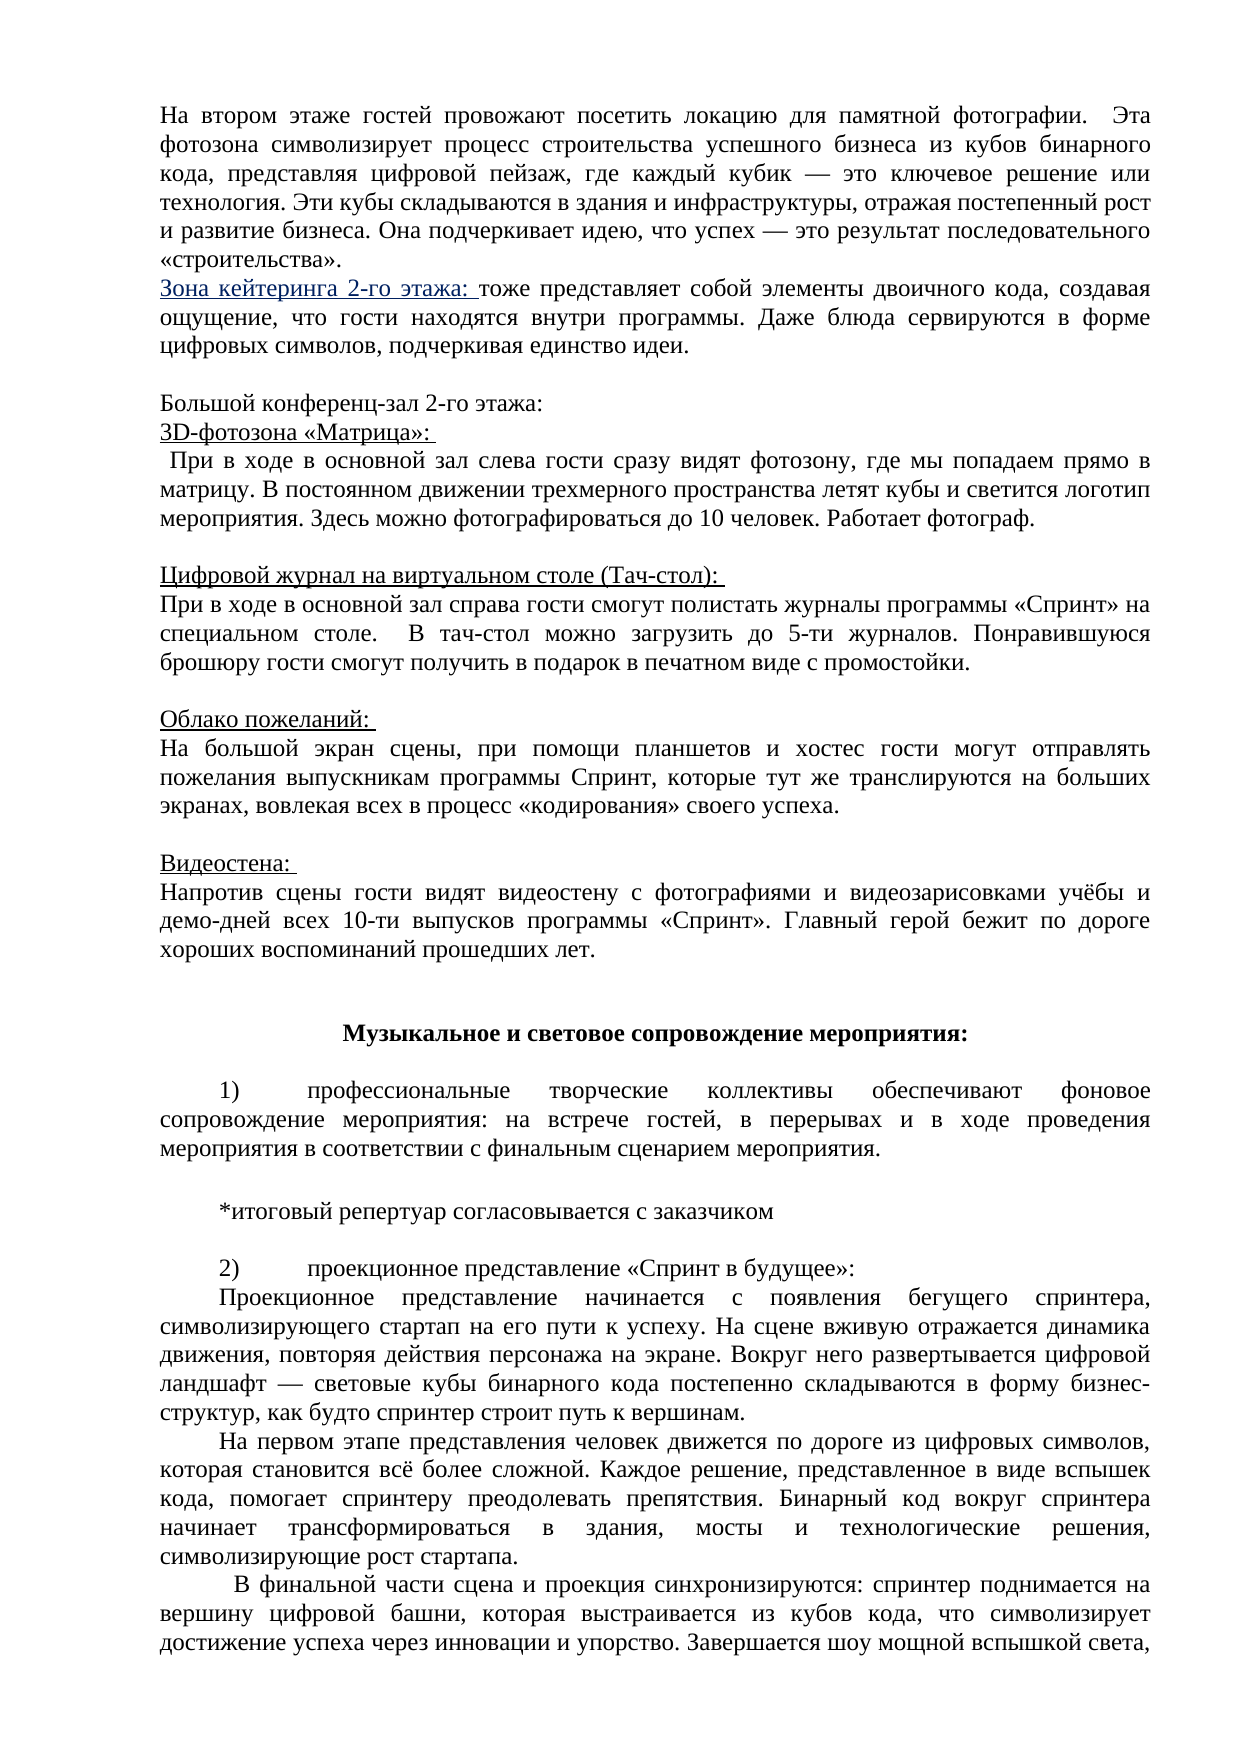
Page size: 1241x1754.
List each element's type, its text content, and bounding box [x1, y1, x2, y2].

text Облако пожеланий: [159, 704, 1152, 733]
text 1) профессиональные творческие коллективы обеспечивают фоновое сопровождение мероприятия: на встрече гостей, в перерывах и в ходе проведения мероприятия в соответствии с финальным сценарием мероприятия. [159, 1076, 1152, 1162]
text Музыкальное и световое сопровождение мероприятия: [159, 1018, 1152, 1047]
text На большой экран сцены, при помощи планшетов и хостес гости могут отправлять пожелания выпускникам программы Cпринт, которые тут же транслируются на больших экранах, вовлекая всех в процесс «кодирования» своего успеха. [159, 733, 1152, 819]
text Видеостена: [159, 848, 1152, 877]
text *итоговый репертуар согласовывается с заказчиком [159, 1196, 1152, 1224]
text При в ходе в основной зал слева гости сразу видят фотозону, где мы попадаем прямо в матрицу. В постоянном движении трехмерного пространства летят кубы и светится логотип мероприятия. Здесь можно фотографироваться до 10 человек. Работает фотограф. [159, 445, 1152, 532]
text На втором этаже гостей провожают посетить локацию для памятной фотографии. Эта фотозона символизирует процесс строительства успешного бизнеса из кубов бинарного кода, представляя цифровой пейзаж, где каждый кубик — это ключевое решение или технология. Эти кубы складываются в здания и инфраструктуры, отражая постепенный рост и развитие бизнеса. Она подчеркивает идею, что успех — это результат последовательного «строительства». [159, 100, 1152, 273]
text Большой конференц-зал 2-го этажа: [159, 388, 1152, 417]
text При в ходе в основной зал справа гости смогут полистать журналы программы «Спринт» на специальном столе. В тач-стол можно загрузить до 5-ти журналов. Понравившуюся брошюру гости смогут получить в подарок в печатном виде с промостойки. [159, 589, 1152, 675]
text На первом этапе представления человек движется по дороге из цифровых символов, которая становится всё более сложной. Каждое решение, представленное в виде вспышек кода, помогает спринтеру преодолевать препятствия. Бинарный код вокруг спринтера начинает трансформироваться в здания, мосты и технологические решения, символизирующие рост стартапа. [159, 1426, 1152, 1569]
text Зона кейтеринга 2-го этажа: тоже представляет собой элементы двоичного кода, создавая ощущение, что гости находятся внутри программы. Даже блюда сервируются в форме цифровых символов, подчеркивая единство идеи. [159, 273, 1152, 359]
text 3D-фотозона «Матрица»: [159, 417, 1152, 445]
text 2) проекционное представление «Спринт в будущее»: [159, 1253, 1152, 1282]
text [159, 1569, 1152, 1656]
text Напротив сцены гости видят видеостену с фотографиями и видеозарисовками учёбы и демо-дней всех 10-ти выпусков программы «Спринт». Главный герой бежит по дороге хороших воспоминаний прошедших лет. [159, 877, 1152, 963]
text Цифровой журнал на виртуальном столе (Тач-стол): [159, 560, 1152, 589]
text Проекционное представление начинается с появления бегущего спринтера, символизирующего стартап на его пути к успеху. На сцене вживую отражается динамика движения, повторяя действия персонажа на экране. Вокруг него развертывается цифровой ландшафт — световые кубы бинарного кода постепенно складываются в форму бизнес-структур, как будто спринтер строит путь к вершинам. [159, 1282, 1152, 1426]
